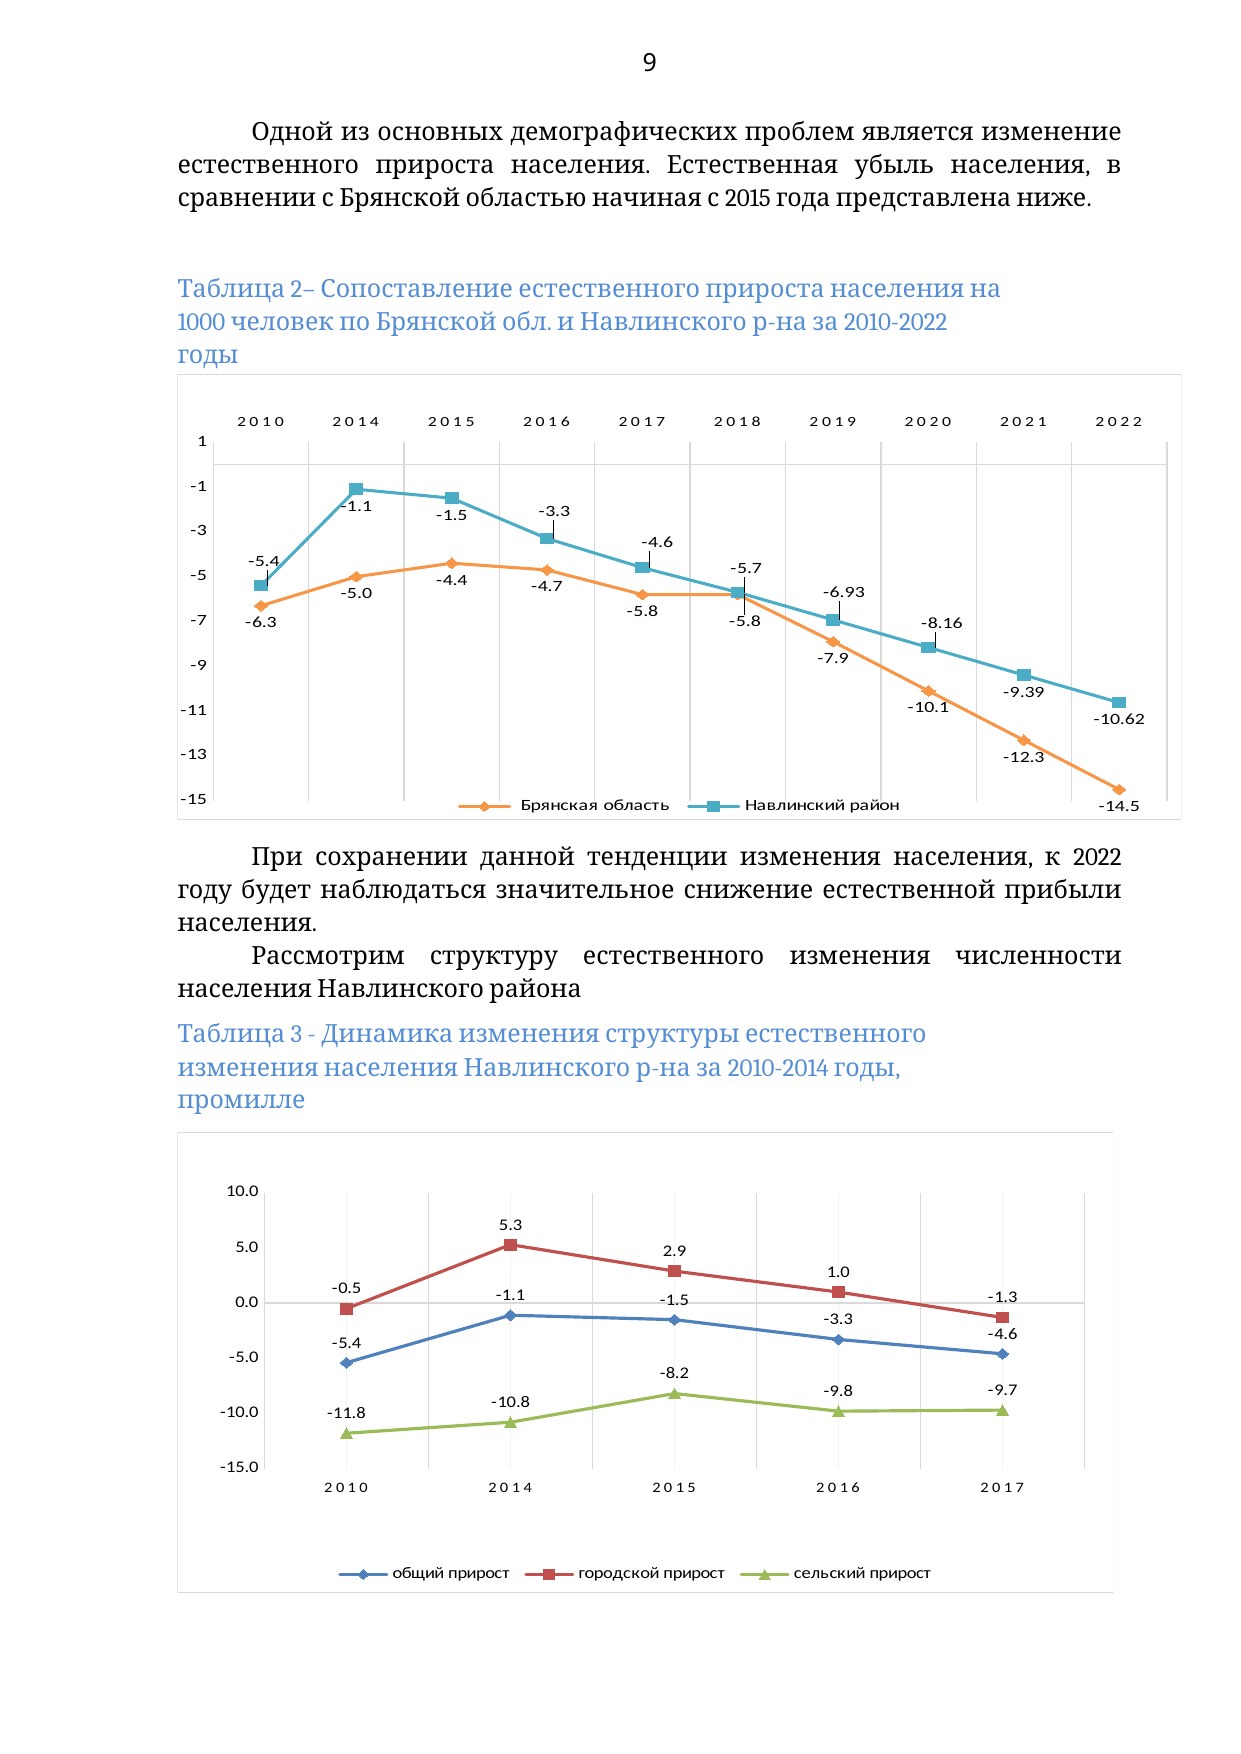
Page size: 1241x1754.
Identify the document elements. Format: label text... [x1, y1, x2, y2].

text Одной из основных демографических проблем является изменение естественного прироста населения. Естественная убыль населения, в сравнении с Брянской областью начиная с 2015 года представлена ниже. [177, 118, 1122, 213]
text При сохранении данной тенденции изменения населения, к 2022 году будет наблюдаться значительное снижение естественной прибыли населения. [177, 843, 1122, 938]
text Таблица 3 - Динамика изменения структуры естественного изменения населения Навлинского р-на за 2010-2014 годы, промилле [177, 1020, 1004, 1115]
text Рассмотрим структуру естественного изменения численности населения Навлинского района [177, 942, 1122, 1004]
text Таблица 2– Сопоставление естественного прироста населения на 1000 человек по Брянской обл. и Навлинского р-на за 2010-2022 годы [177, 275, 1004, 370]
